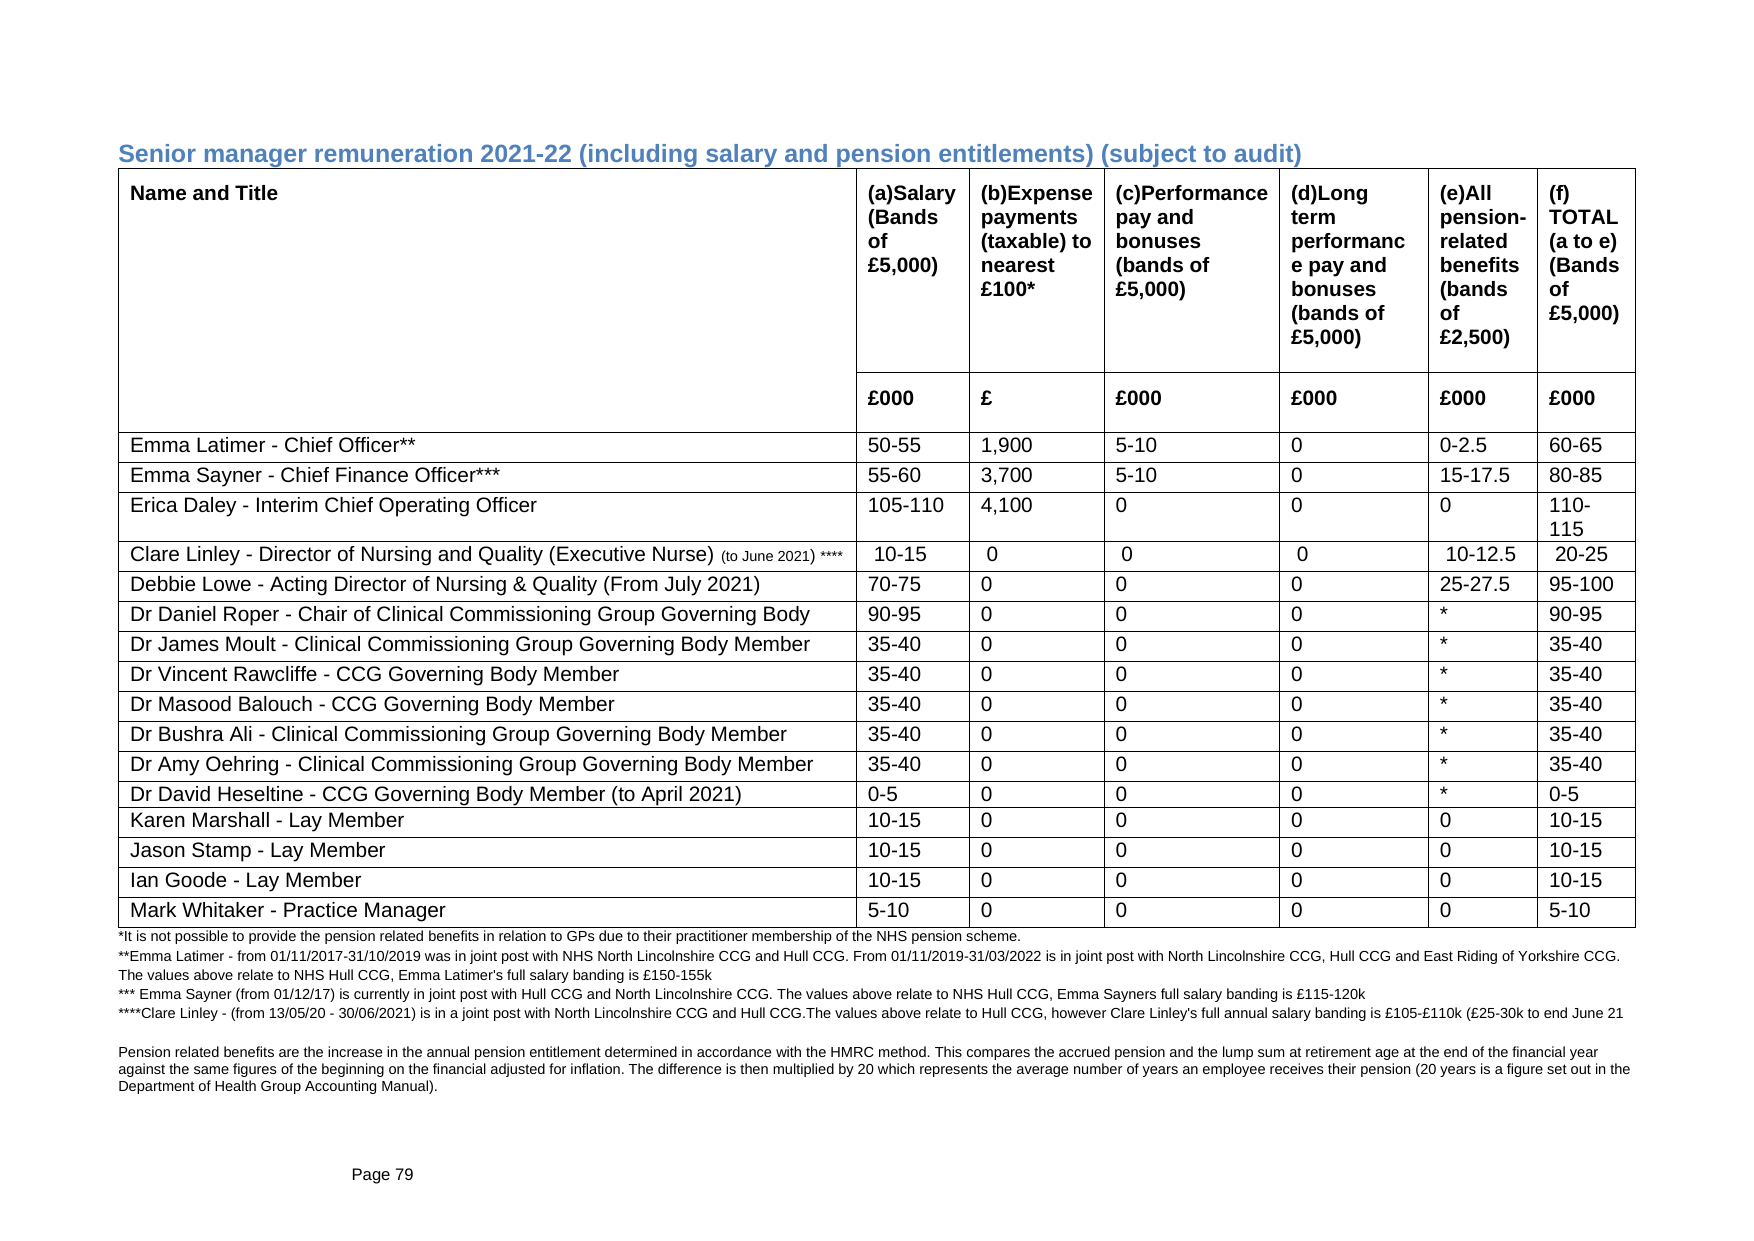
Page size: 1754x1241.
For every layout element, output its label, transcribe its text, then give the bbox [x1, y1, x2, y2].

text *** Emma Sayner (from 01/12/17) is currently in joint post with Hull CCG and North Lincolnshire CCG. The values above relate to NHS Hull CCG, Emma Sayners full salary banding is £115-120k [118, 986, 1636, 1003]
table_cell 0 [1280, 782, 1428, 807]
table_cell £ [970, 373, 1104, 432]
table_cell Ian Goode - Lay Member [119, 868, 856, 897]
text *It is not possible to provide the pension related benefits in relation to GPs due to their practitioner membership of the NHS pension scheme. [118, 928, 1636, 945]
table_cell 0 [1105, 572, 1279, 601]
table_cell 0 [1429, 838, 1537, 867]
table_header Name and Title [119, 169, 856, 432]
table_cell 0 [1280, 602, 1428, 631]
table_header (a)Salary (Bands of £5,000) [857, 169, 969, 372]
table_cell 0 [1280, 572, 1428, 601]
table_cell 0-5 [1538, 782, 1635, 807]
table_cell Jason Stamp - Lay Member [119, 838, 856, 867]
table_cell * [1429, 722, 1537, 751]
table_cell 0 [1280, 542, 1428, 571]
table_cell 0 [1280, 752, 1428, 781]
table_cell 0 [1105, 782, 1279, 807]
table_cell £000 [1538, 373, 1635, 432]
table_cell 0-2.5 [1429, 433, 1537, 462]
table_cell Dr Amy Oehring - Clinical Commissioning Group Governing Body Member [119, 752, 856, 781]
table_cell 10-15 [857, 868, 969, 897]
table_cell 0 [1429, 868, 1537, 897]
table_cell 10-15 [857, 838, 969, 867]
table_cell 50-55 [857, 433, 969, 462]
table_cell 20-25 [1538, 542, 1635, 571]
table_cell 35-40 [857, 692, 969, 721]
table_cell 5-10 [1105, 433, 1279, 462]
table_cell 5-10 [1538, 898, 1635, 927]
table_cell 0 [1280, 808, 1428, 837]
table_cell Dr David Heseltine - CCG Governing Body Member (to April 2021) [119, 782, 856, 807]
table_cell 35-40 [857, 632, 969, 661]
table_cell 0 [970, 542, 1104, 571]
table_cell 35-40 [1538, 722, 1635, 751]
table_cell 0 [970, 722, 1104, 751]
table_cell 95-100 [1538, 572, 1635, 601]
table_cell 0 [1280, 632, 1428, 661]
table_header (d)Long term performance pay and bonuses (bands of £5,000) [1280, 169, 1428, 372]
table_cell 0 [970, 782, 1104, 807]
table_cell Dr Masood Balouch - CCG Governing Body Member [119, 692, 856, 721]
table_cell 0 [1280, 898, 1428, 927]
table_cell 0 [1105, 692, 1279, 721]
table_cell 0 [1105, 838, 1279, 867]
table_cell 3,700 [970, 463, 1104, 492]
table_cell 0 [1280, 722, 1428, 751]
table_cell * [1429, 602, 1537, 631]
table_cell £000 [857, 373, 969, 432]
table_cell Karen Marshall - Lay Member [119, 808, 856, 837]
table_cell 10-15 [1538, 838, 1635, 867]
table_cell 0 [1280, 838, 1428, 867]
table_cell 0 [970, 808, 1104, 837]
table_cell 35-40 [1538, 752, 1635, 781]
table_cell 10-15 [857, 542, 969, 571]
table_cell 10-15 [1538, 808, 1635, 837]
table_cell Dr James Moult - Clinical Commissioning Group Governing Body Member [119, 632, 856, 661]
table_cell 0-5 [857, 782, 969, 807]
table_cell 0 [970, 898, 1104, 927]
table_cell 0 [1105, 752, 1279, 781]
table_cell 0 [1105, 602, 1279, 631]
table_cell 0 [1429, 493, 1537, 541]
subtitle Senior manager remuneration 2021-22 (including salary and pension entitlements) (subject to audit) [118, 139, 1636, 168]
table_cell 0 [1105, 632, 1279, 661]
table_cell 0 [1280, 692, 1428, 721]
table_cell Erica Daley - Interim Chief Operating Officer [119, 493, 856, 541]
table_cell 0 [1105, 542, 1279, 571]
table_cell 0 [1429, 898, 1537, 927]
table_cell 35-40 [857, 722, 969, 751]
table_cell £000 [1105, 373, 1279, 432]
table_cell 0 [1280, 433, 1428, 462]
table_header (e)All pension-related benefits (bands of £2,500) [1429, 169, 1537, 372]
table_cell 0 [1105, 662, 1279, 691]
table_cell Dr Vincent Rawcliffe - CCG Governing Body Member [119, 662, 856, 691]
table_cell 15-17.5 [1429, 463, 1537, 492]
table_cell 0 [970, 662, 1104, 691]
table_cell 4,100 [970, 493, 1104, 541]
table_cell 60-65 [1538, 433, 1635, 462]
table_cell Dr Bushra Ali - Clinical Commissioning Group Governing Body Member [119, 722, 856, 751]
table_cell * [1429, 752, 1537, 781]
table_cell Dr Daniel Roper - Chair of Clinical Commissioning Group Governing Body [119, 602, 856, 631]
table_cell 90-95 [857, 602, 969, 631]
table_cell 25-27.5 [1429, 572, 1537, 601]
table_cell 35-40 [1538, 632, 1635, 661]
table_cell * [1429, 692, 1537, 721]
table_cell 0 [1105, 493, 1279, 541]
table_cell 0 [970, 692, 1104, 721]
table_cell 0 [970, 572, 1104, 601]
table_cell 10-15 [857, 808, 969, 837]
text **Emma Latimer - from 01/11/2017-31/10/2019 was in joint post with NHS North Lincolnshire CCG and Hull CCG. From 01/11/2019-31/03/2022 is in joint post with North Lincolnshire CCG, Hull CCG and East Riding of Yorkshire CCG. The values above relate to NHS Hull CCG, Emma Latimer's full salary banding is £150-155k [118, 947, 1636, 983]
table_cell 35-40 [857, 662, 969, 691]
table_cell 0 [1280, 868, 1428, 897]
table_cell 80-85 [1538, 463, 1635, 492]
table_cell 35-40 [857, 752, 969, 781]
table_cell 0 [1280, 493, 1428, 541]
table_cell 5-10 [1105, 463, 1279, 492]
table_cell 0 [1280, 463, 1428, 492]
table_cell 0 [970, 602, 1104, 631]
table_cell 0 [1105, 808, 1279, 837]
table_cell 0 [970, 752, 1104, 781]
table_cell 105-110 [857, 493, 969, 541]
table_cell * [1429, 782, 1537, 807]
table_cell 0 [1280, 662, 1428, 691]
text ****Clare Linley - (from 13/05/20 - 30/06/2021) is in a joint post with North Lincolnshire CCG and Hull CCG.The values above relate to Hull CCG, however Clare Linley's full annual salary banding is £105-£110k (£25-30k to end June 21 [118, 1005, 1636, 1041]
table_cell * [1429, 632, 1537, 661]
table_header (c)Performance pay and bonuses (bands of £5,000) [1105, 169, 1279, 372]
table_cell 35-40 [1538, 662, 1635, 691]
table_cell 0 [970, 868, 1104, 897]
text Pension related benefits are the increase in the annual pension entitlement determined in accordance with the HMRC method. This compares the accrued pension and the lump sum at retirement age at the end of the financial year against the same figures of the beginning on the financial adjusted for inflation. The difference is then multiplied by 20 which represents the average number of years an employee receives their pension (20 years is a figure set out in the Department of Health Group Accounting Manual). [118, 1044, 1636, 1094]
table_cell 10-15 [1538, 868, 1635, 897]
table_cell 10-12.5 [1429, 542, 1537, 571]
table_cell 0 [1105, 722, 1279, 751]
table_cell 0 [1105, 868, 1279, 897]
table_cell 0 [1429, 808, 1537, 837]
table_cell 0 [970, 838, 1104, 867]
table_cell Mark Whitaker - Practice Manager [119, 898, 856, 927]
table_cell Emma Latimer - Chief Officer** [119, 433, 856, 462]
table_cell 1,900 [970, 433, 1104, 462]
table_header (f) TOTAL (a to e) (Bands of £5,000) [1538, 169, 1635, 372]
table_cell 55-60 [857, 463, 969, 492]
table_cell 90-95 [1538, 602, 1635, 631]
table_cell 110-115 [1538, 493, 1635, 541]
table_cell 35-40 [1538, 692, 1635, 721]
table_cell 70-75 [857, 572, 969, 601]
table_cell 0 [1105, 898, 1279, 927]
table_cell 5-10 [857, 898, 969, 927]
table_cell * [1429, 662, 1537, 691]
table_header (b)Expense payments (taxable) to nearest £100* [970, 169, 1104, 372]
table_cell £000 [1429, 373, 1537, 432]
table_cell Clare Linley - Director of Nursing and Quality (Executive Nurse) (to June 2021) **** [119, 542, 856, 571]
table_cell Debbie Lowe - Acting Director of Nursing & Quality (From July 2021) [119, 572, 856, 601]
table_cell £000 [1280, 373, 1428, 432]
table_cell Emma Sayner - Chief Finance Officer*** [119, 463, 856, 492]
table_cell 0 [970, 632, 1104, 661]
